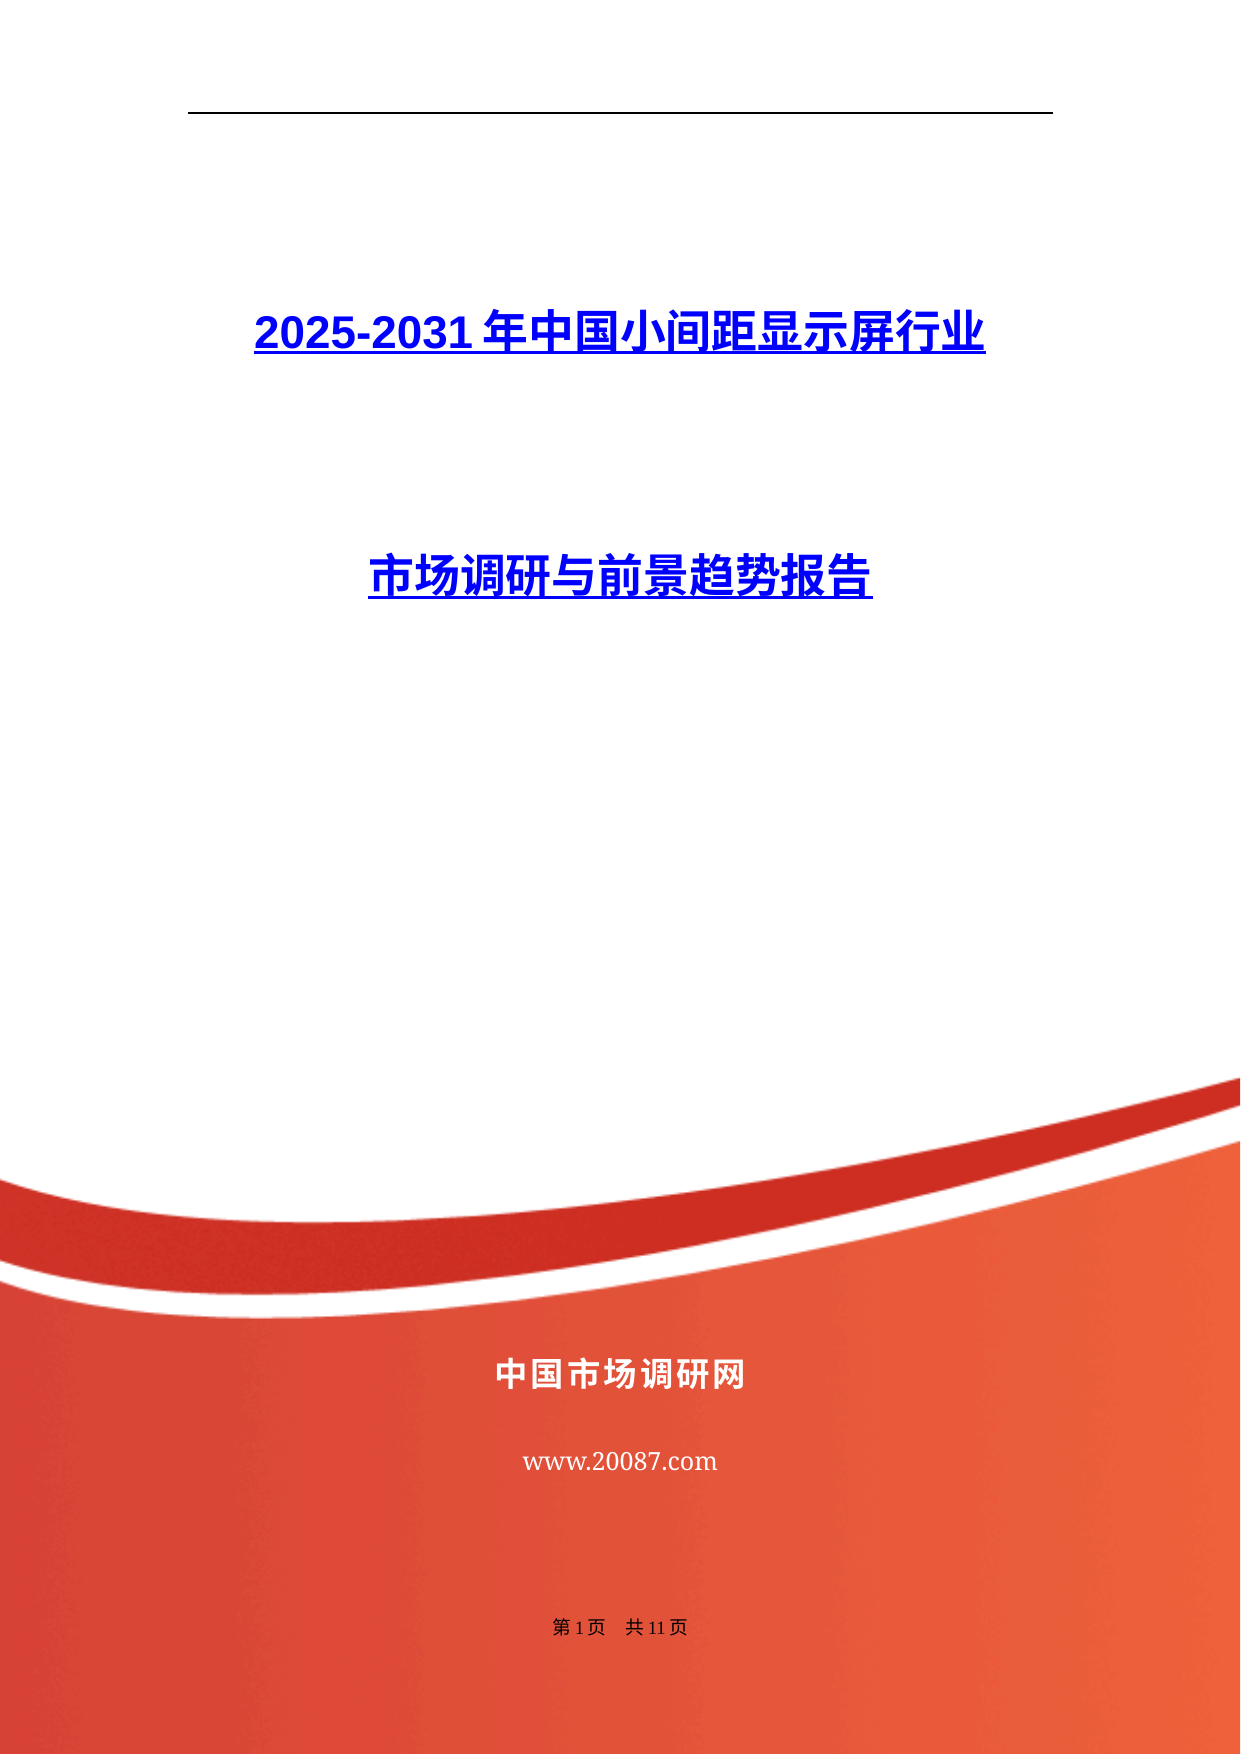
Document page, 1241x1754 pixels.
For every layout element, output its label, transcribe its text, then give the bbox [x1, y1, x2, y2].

subtitle 中国市场调研网 [187, 1339, 1053, 1404]
table_header 2025-2031年中国小间距显示屏行业市场调研与前景趋势报告 [188, 207, 1053, 773]
text www.20087.com [187, 1428, 1053, 1493]
picture [0, 1006, 1241, 1754]
